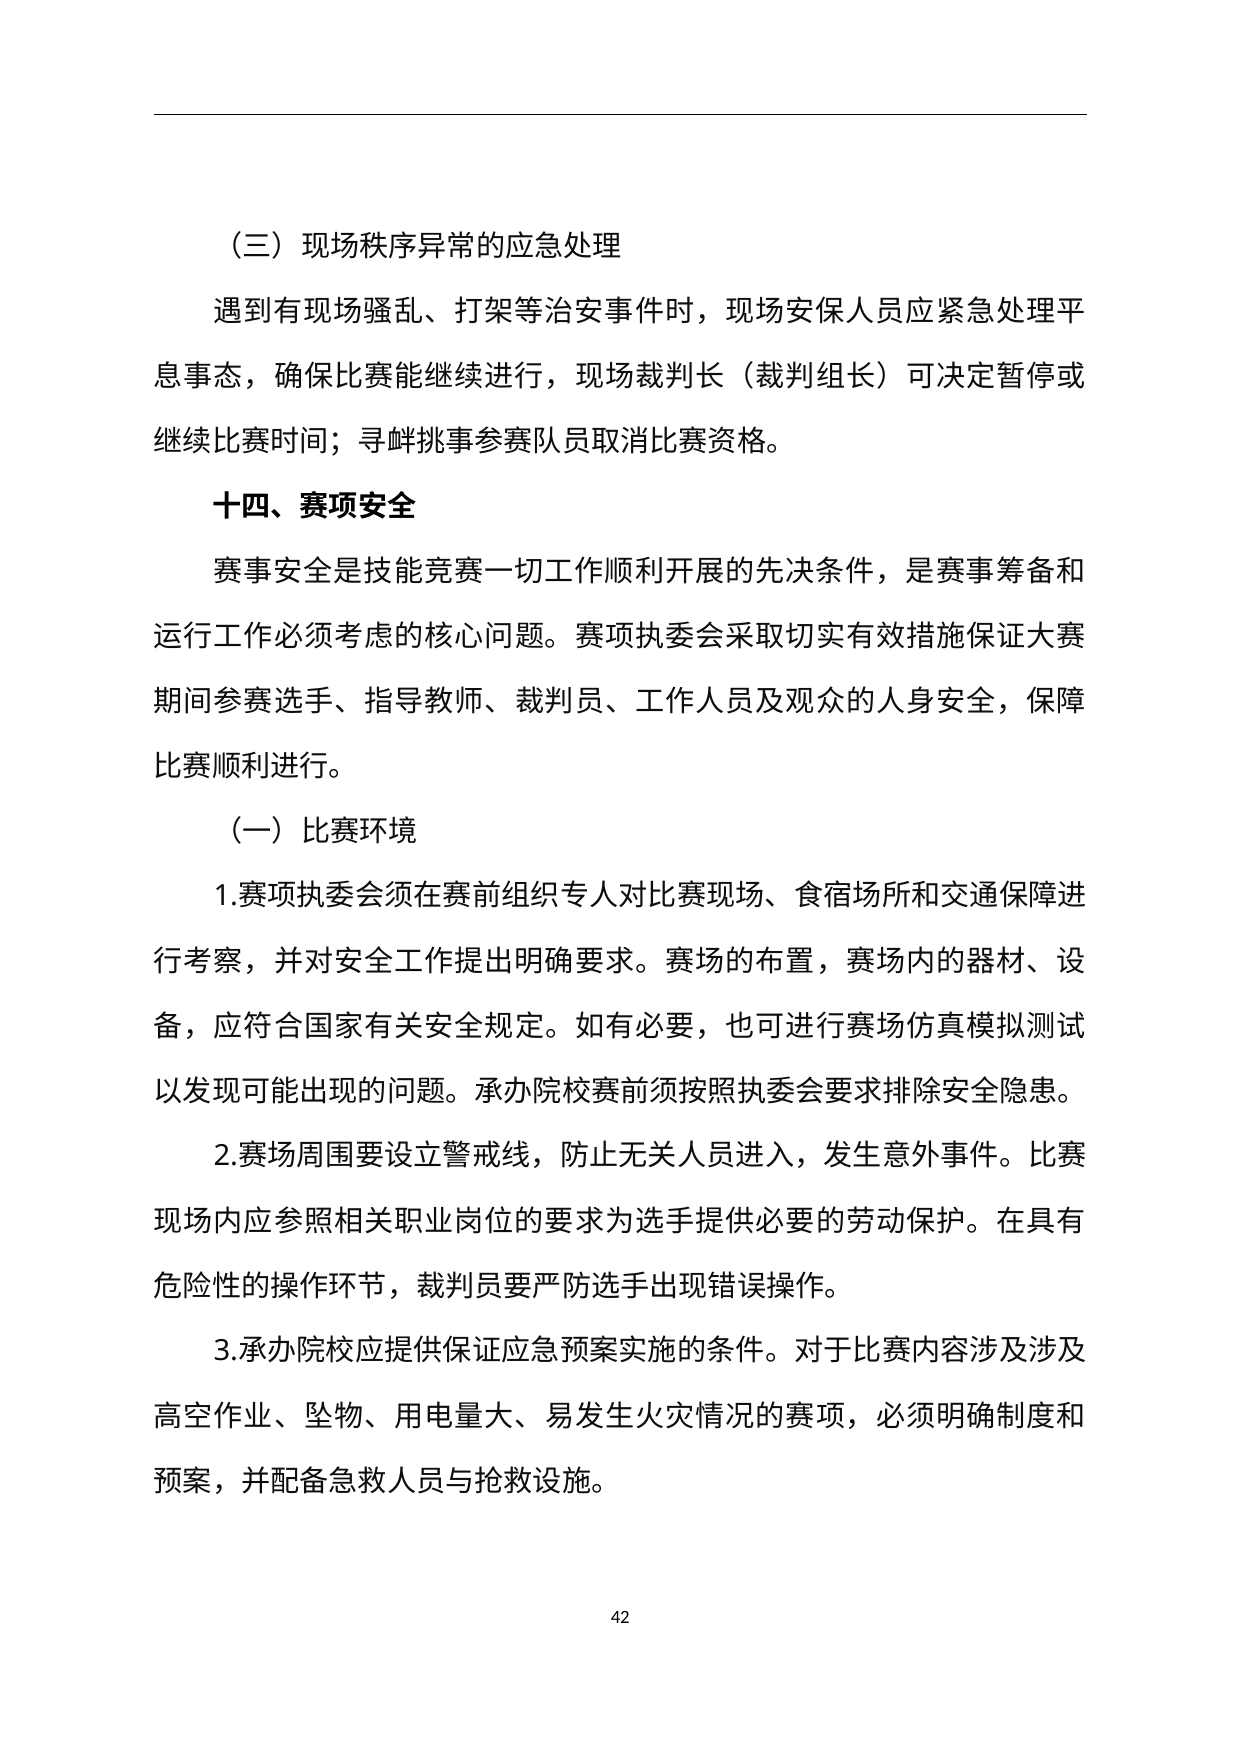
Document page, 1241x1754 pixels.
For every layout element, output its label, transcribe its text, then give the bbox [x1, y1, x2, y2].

text 遇到有现场骚乱、打架等治安事件时，现场安保人员应紧急处理平息事态，确保比赛能继续进行，现场裁判长（裁判组长）可决定暂停或继续比赛时间；寻衅挑事参赛队员取消比赛资格。 [153, 276, 1087, 471]
text （三）现场秩序异常的应急处理 [153, 211, 1087, 276]
text 十四、赛项安全 [153, 471, 1087, 536]
text 赛事安全是技能竞赛一切工作顺利开展的先决条件，是赛事筹备和运行工作必须考虑的核心问题。赛项执委会采取切实有效措施保证大赛期间参赛选手、指导教师、裁判员、工作人员及观众的人身安全，保障比赛顺利进行。 [153, 536, 1087, 796]
text 1.赛项执委会须在赛前组织专人对比赛现场、食宿场所和交通保障进行考察，并对安全工作提出明确要求。赛场的布置，赛场内的器材、设备，应符合国家有关安全规定。如有必要，也可进行赛场仿真模拟测试，以发现可能出现的问题。承办院校赛前须按照执委会要求排除安全隐患。 [153, 861, 1087, 1121]
text 3.承办院校应提供保证应急预案实施的条件。对于比赛内容涉及涉及高空作业、坠物、用电量大、易发生火灾情况的赛项，必须明确制度和预案，并配备急救人员与抢救设施。 [153, 1316, 1087, 1511]
text （一）比赛环境 [153, 796, 1087, 861]
text 2.赛场周围要设立警戒线，防止无关人员进入，发生意外事件。比赛现场内应参照相关职业岗位的要求为选手提供必要的劳动保护。在具有危险性的操作环节，裁判员要严防选手出现错误操作。 [153, 1121, 1087, 1316]
